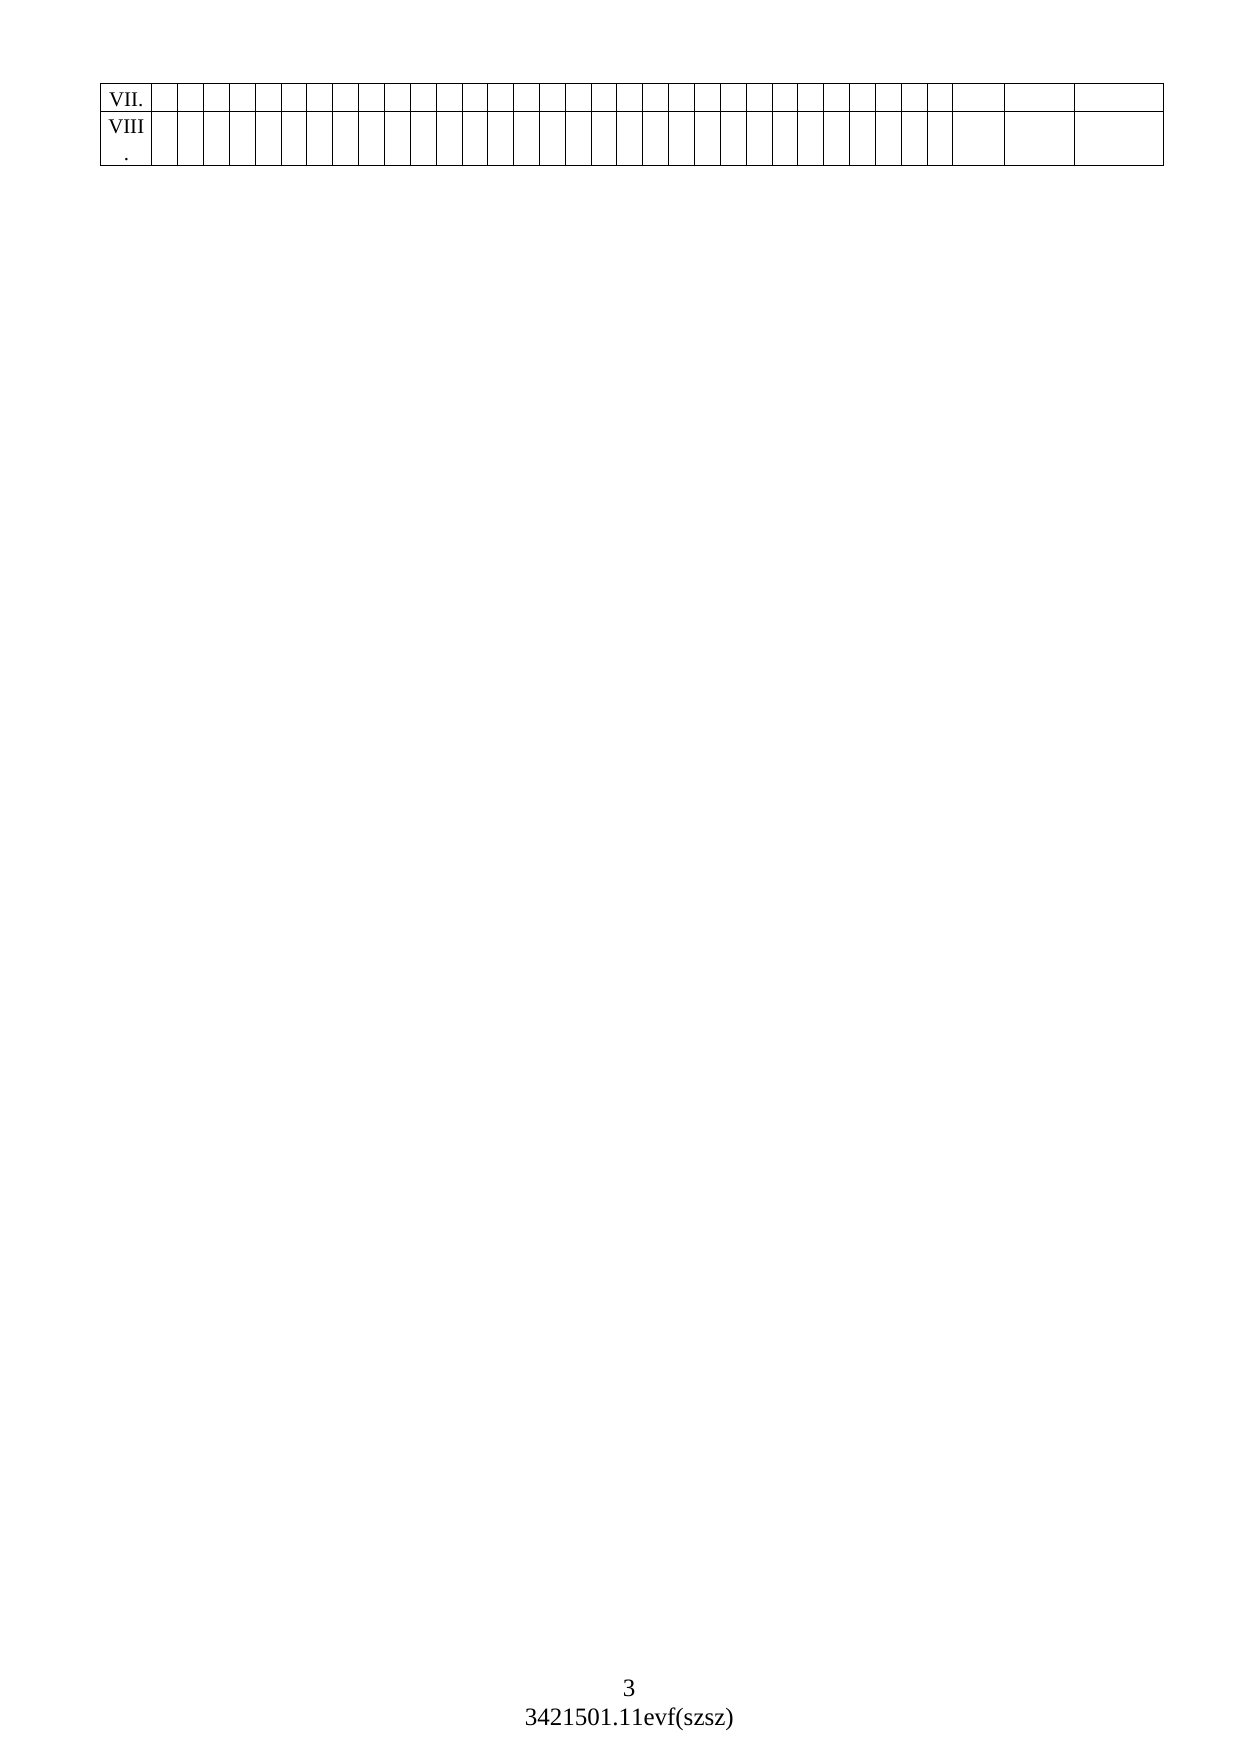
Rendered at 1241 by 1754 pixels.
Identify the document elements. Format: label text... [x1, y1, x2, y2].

table_cell [230, 84, 255, 111]
table_cell [617, 112, 642, 165]
table_cell [876, 84, 901, 111]
table_cell [824, 84, 849, 111]
table_cell [643, 112, 668, 165]
table_cell [307, 84, 332, 111]
table_cell [1075, 112, 1163, 165]
table_cell [773, 84, 797, 111]
table_cell [773, 112, 797, 165]
table_cell [359, 112, 384, 165]
table_cell [669, 112, 694, 165]
table_cell [902, 112, 927, 165]
table_cell [437, 84, 462, 111]
table_cell [540, 84, 565, 111]
table_cell [437, 112, 462, 165]
table_cell [540, 112, 565, 165]
table_cell [178, 112, 203, 165]
table_cell [359, 84, 384, 111]
table_cell [463, 84, 487, 111]
table_cell [1005, 112, 1074, 165]
table_cell [850, 112, 875, 165]
table_cell [566, 84, 591, 111]
table_cell [928, 84, 952, 111]
table_cell [798, 112, 823, 165]
table_cell [824, 112, 849, 165]
table_cell [876, 112, 901, 165]
table_cell [721, 112, 746, 165]
table_cell [333, 84, 358, 111]
table_cell [617, 84, 642, 111]
table_cell [152, 112, 177, 165]
table_cell [953, 112, 1004, 165]
table_cell [488, 112, 513, 165]
table_cell [282, 84, 306, 111]
table_cell [204, 84, 229, 111]
table_cell [902, 84, 927, 111]
table_cell [592, 112, 616, 165]
table_cell [643, 84, 668, 111]
table_cell VII. [101, 84, 151, 111]
table_cell [695, 84, 720, 111]
table_cell [1075, 84, 1163, 111]
table_cell [385, 112, 410, 165]
table_cell [204, 112, 229, 165]
table_cell [798, 84, 823, 111]
table_cell [463, 112, 487, 165]
table_cell [592, 84, 616, 111]
table_cell [282, 112, 306, 165]
table_cell [928, 112, 952, 165]
table_cell [411, 112, 436, 165]
table_cell [1005, 84, 1074, 111]
table_cell [411, 84, 436, 111]
table_cell [850, 84, 875, 111]
table_cell [721, 84, 746, 111]
table_cell [178, 84, 203, 111]
table_cell VIII. [101, 112, 151, 165]
table_cell [695, 112, 720, 165]
table_cell [514, 112, 539, 165]
table_cell [488, 84, 513, 111]
table_cell [747, 112, 772, 165]
table_cell [256, 84, 281, 111]
table_cell [152, 84, 177, 111]
table_cell [230, 112, 255, 165]
table_cell [953, 84, 1004, 111]
table_cell [333, 112, 358, 165]
table_cell [669, 84, 694, 111]
table_cell [256, 112, 281, 165]
table_cell [566, 112, 591, 165]
table_cell [514, 84, 539, 111]
table_cell [385, 84, 410, 111]
table_cell [747, 84, 772, 111]
table_cell [307, 112, 332, 165]
